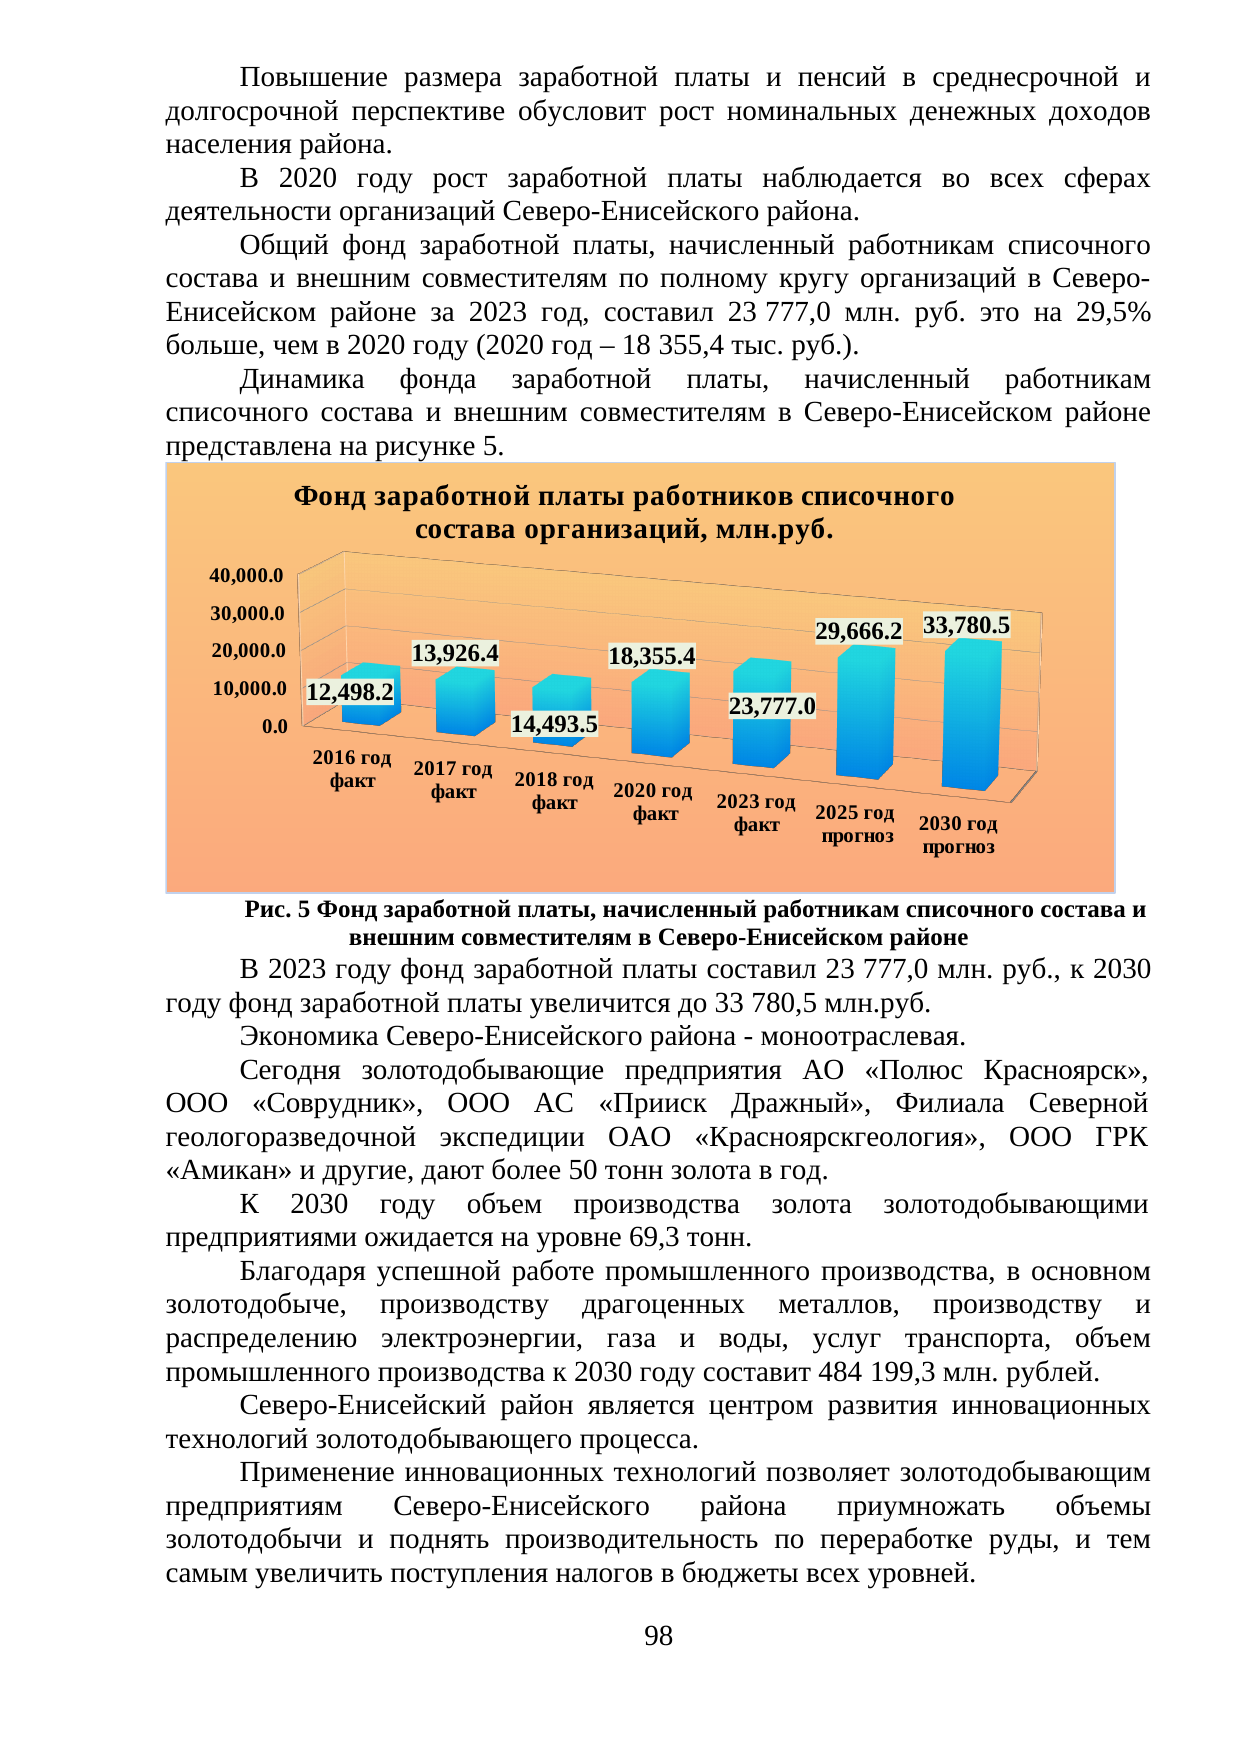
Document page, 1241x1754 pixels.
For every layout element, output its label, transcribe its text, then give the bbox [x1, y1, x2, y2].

text Северо-Енисейский район является центром развития инновационных технологий золотодобывающего процесса. [165, 1387, 1152, 1454]
text В 2023 году фонд заработной платы составил 23 777,0 млн. руб., к 2030 году фонд заработной платы увеличится до 33 780,5 млн.руб. [165, 951, 1152, 1018]
text Общий фонд заработной платы, начисленный работникам списочного состава и внешним совместителям по полному кругу организаций в Северо-Енисейском районе за 2023 год, составил 23 777,0 млн. руб. это на 29,5% больше, чем в 2020 году (2020 год – 18 355,4 тыс. руб.). [165, 227, 1152, 361]
text К 2030 году объем производства золота золотодобывающими предприятиями ожидается на уровне 69,3 тонн. [165, 1186, 1149, 1253]
text Рис. 5 Фонд заработной платы, начисленный работникам списочного состава и внешним совместителям в Северо-Енисейском районе [165, 894, 1152, 951]
text В 2020 году рост заработной платы наблюдается во всех сферах деятельности организаций Северо-Енисейского района. [165, 160, 1152, 227]
text Применение инновационных технологий позволяет золотодобывающим предприятиям Северо-Енисейского района приумножать объемы золотодобычи и поднять производительность по переработке руды, и тем самым увеличить поступления налогов в бюджеты всех уровней. [165, 1454, 1152, 1588]
text Повышение размера заработной платы и пенсий в среднесрочной и долгосрочной перспективе обусловит рост номинальных денежных доходов населения района. [165, 59, 1152, 160]
text Сегодня золотодобывающие предприятия АО «Полюс Красноярск», ООО «Соврудник», ООО АС «Прииск Дражный», Филиала Северной геологоразведочной экспедиции ОАО «Красноярскгеология», ООО ГРК «Амикан» и другие, дают более 50 тонн золота в год. [165, 1052, 1149, 1186]
text Динамика фонда заработной платы, начисленный работникам списочного состава и внешним совместителям в Северо-Енисейском районе представлена на рисунке 5. [165, 361, 1152, 462]
text Благодаря успешной работе промышленного производства, в основном золотодобыче, производству драгоценных металлов, производству и распределению электроэнергии, газа и воды, услуг транспорта, объем промышленного производства к 2030 году составит 484 199,3 млн. рублей. [165, 1253, 1152, 1387]
text Экономика Северо-Енисейского района - моноотраслевая. [165, 1018, 1152, 1052]
